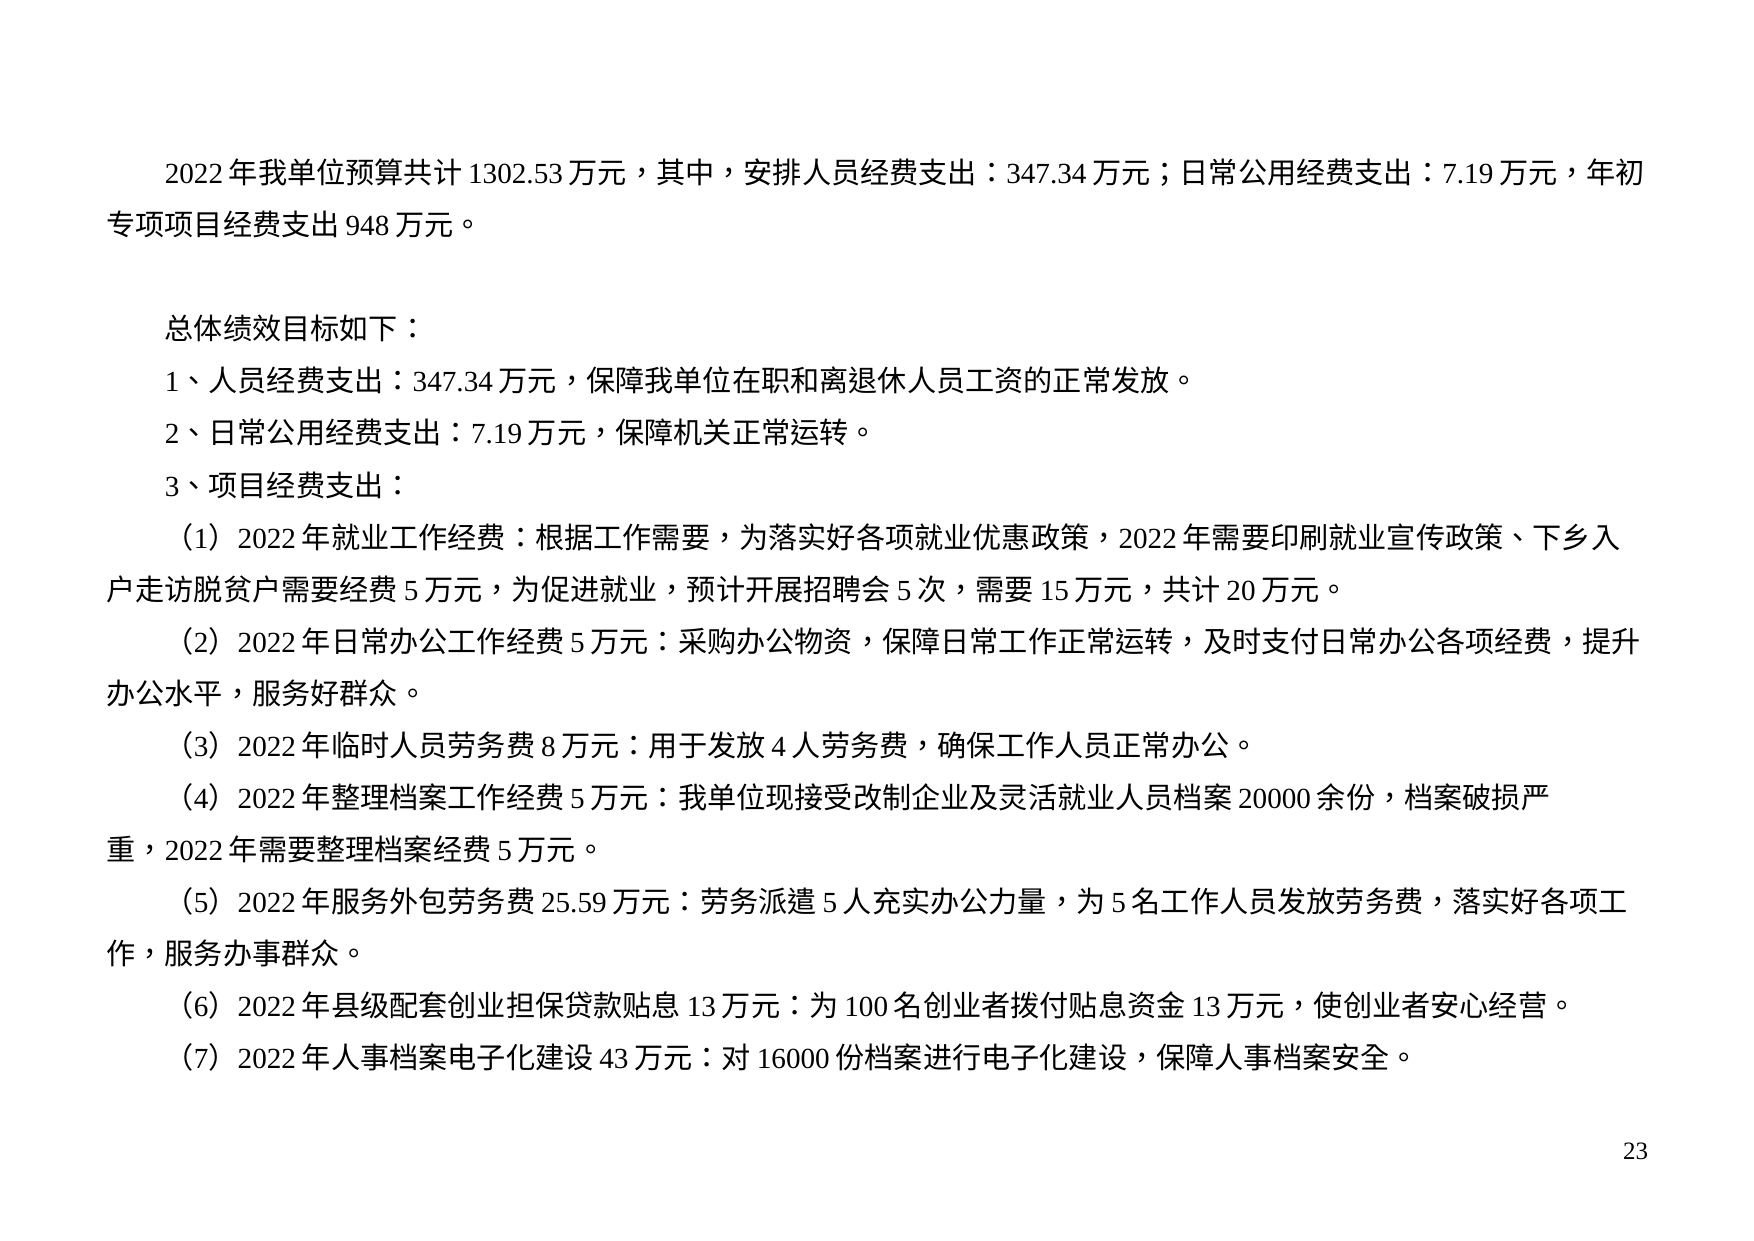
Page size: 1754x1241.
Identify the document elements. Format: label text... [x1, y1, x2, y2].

text 2、日常公用经费支出：7.19万元，保障机关正常运转。 [106, 402, 1648, 454]
text 总体绩效目标如下： [106, 298, 1648, 350]
text （3）2022年临时人员劳务费8万元：用于发放4人劳务费，确保工作人员正常办公。 [106, 715, 1648, 767]
text 3、项目经费支出： [106, 454, 1648, 506]
text （5）2022年服务外包劳务费25.59万元：劳务派遣5人充实办公力量，为5名工作人员发放劳务费，落实好各项工作，服务办事群众。 [106, 871, 1648, 975]
text （6）2022年县级配套创业担保贷款贴息13万元：为100名创业者拨付贴息资金13万元，使创业者安心经营。 [106, 975, 1648, 1027]
text 2022年我单位预算共计1302.53万元，其中，安排人员经费支出：347.34万元；日常公用经费支出：7.19万元，年初专项项目经费支出948万元。 [106, 142, 1648, 246]
text （4）2022年整理档案工作经费5万元：我单位现接受改制企业及灵活就业人员档案20000余份，档案破损严重，2022年需要整理档案经费5万元。 [106, 767, 1648, 871]
text （1）2022年就业工作经费：根据工作需要，为落实好各项就业优惠政策，2022年需要印刷就业宣传政策、下乡入户走访脱贫户需要经费5万元，为促进就业，预计开展招聘会5次，需要15万元，共计20万元。 [106, 506, 1648, 611]
text 1、人员经费支出：347.34万元，保障我单位在职和离退休人员工资的正常发放。 [106, 350, 1648, 402]
text （2）2022年日常办公工作经费5万元：采购办公物资，保障日常工作正常运转，及时支付日常办公各项经费，提升办公水平，服务好群众。 [106, 611, 1648, 715]
text （7）2022年人事档案电子化建设43万元：对16000份档案进行电子化建设，保障人事档案安全。 [106, 1027, 1648, 1079]
